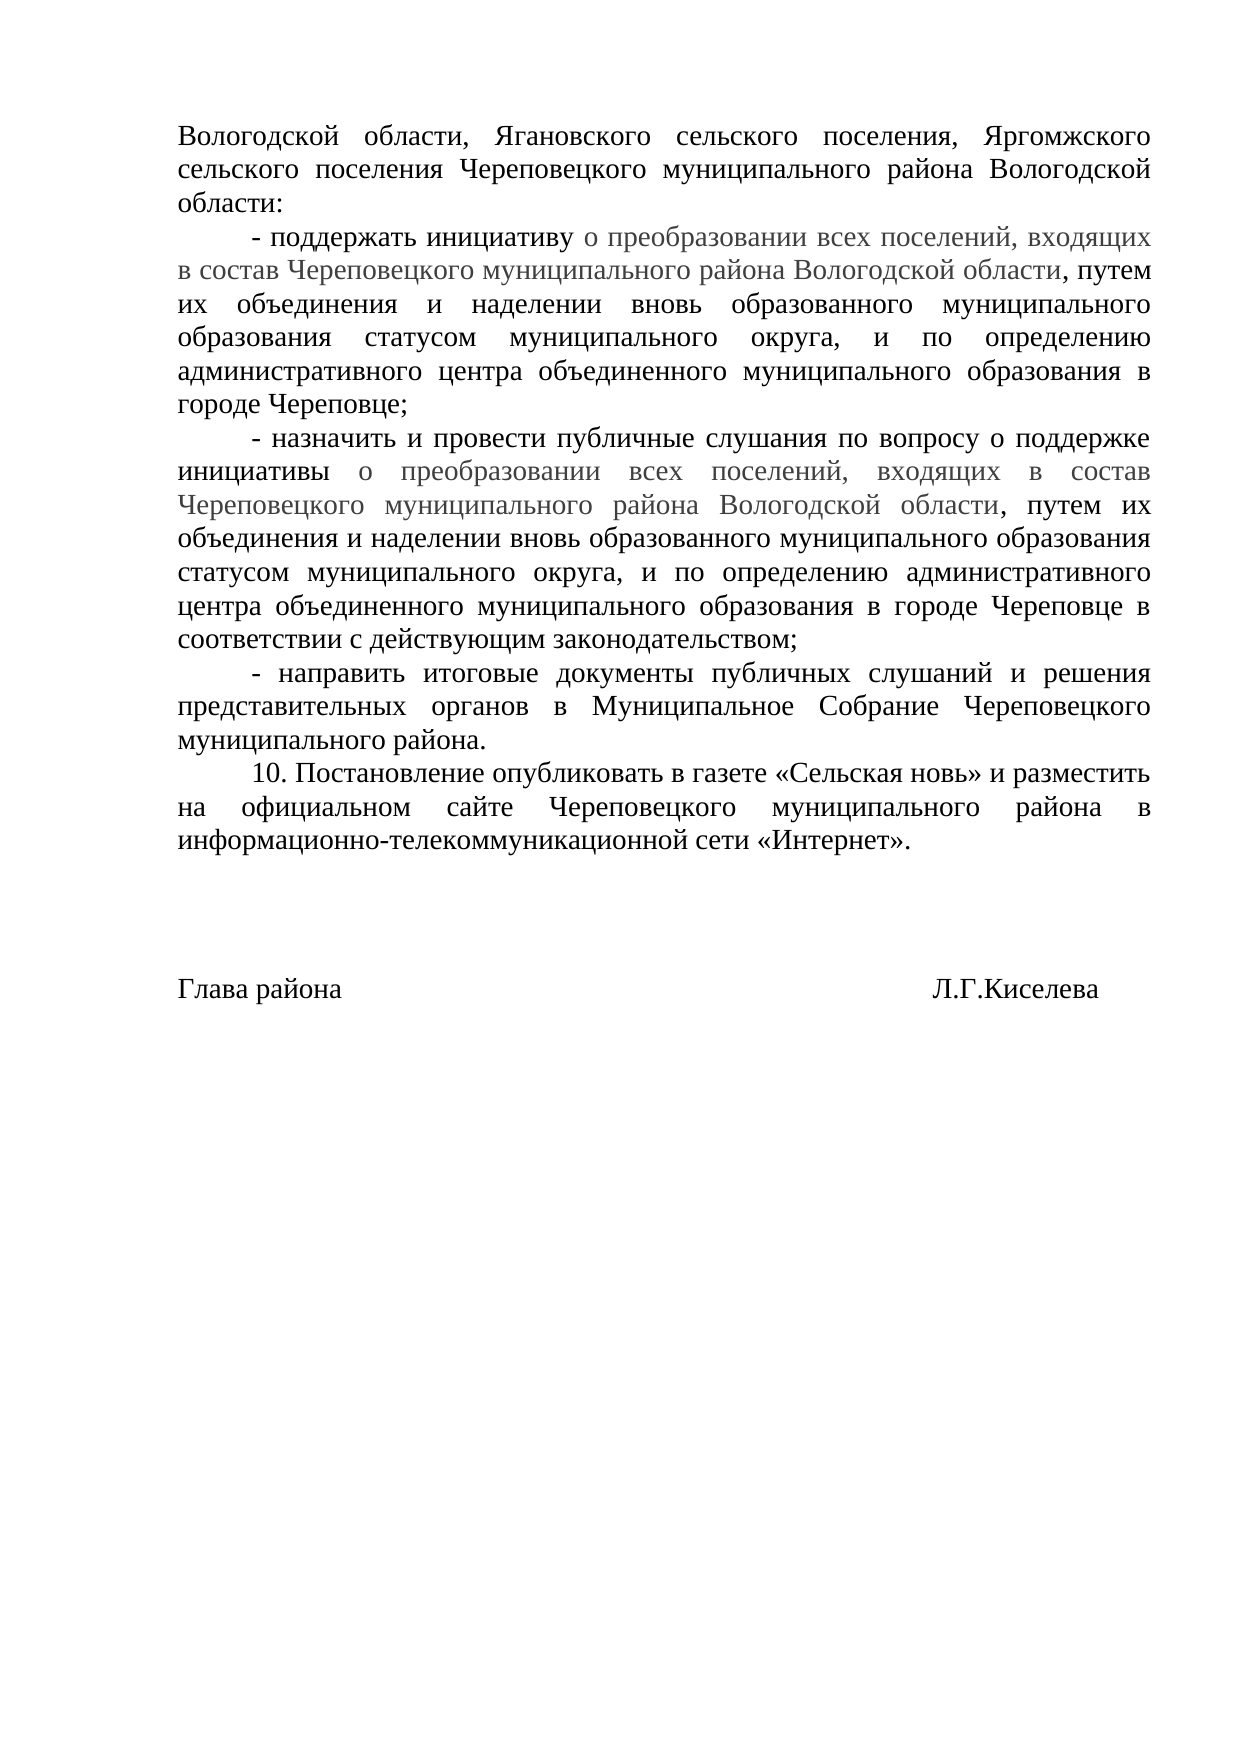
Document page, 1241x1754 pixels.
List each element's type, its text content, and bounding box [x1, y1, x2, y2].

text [177, 118, 1152, 219]
text Глава района Л.Г.Киселева [177, 972, 1152, 1005]
text - направить итоговые документы публичных слушаний и решения представительных органов в Муниципальное Собрание Череповецкого муниципального района. [177, 655, 1152, 755]
text 10. Постановление опубликовать в газете «Сельская новь» и разместить на официальном сайте Череповецкого муниципального района в информационно-телекоммуникационной сети «Интернет». [177, 755, 1152, 856]
text - поддержать инициативу о преобразовании всех поселений, входящих в состав Череповецкого муниципального района Вологодской области, путем их объединения и наделении вновь образованного муниципального образования статусом муниципального округа, и по определению административного центра объединенного муниципального образования в городе Череповце; [177, 219, 1152, 420]
text - назначить и провести публичные слушания по вопросу о поддержке инициативы о преобразовании всех поселений, входящих в состав Череповецкого муниципального района Вологодской области, путем их объединения и наделении вновь образованного муниципального образования статусом муниципального округа, и по определению административного центра объединенного муниципального образования в городе Череповце в соответствии с действующим законодательством; [177, 420, 1152, 655]
